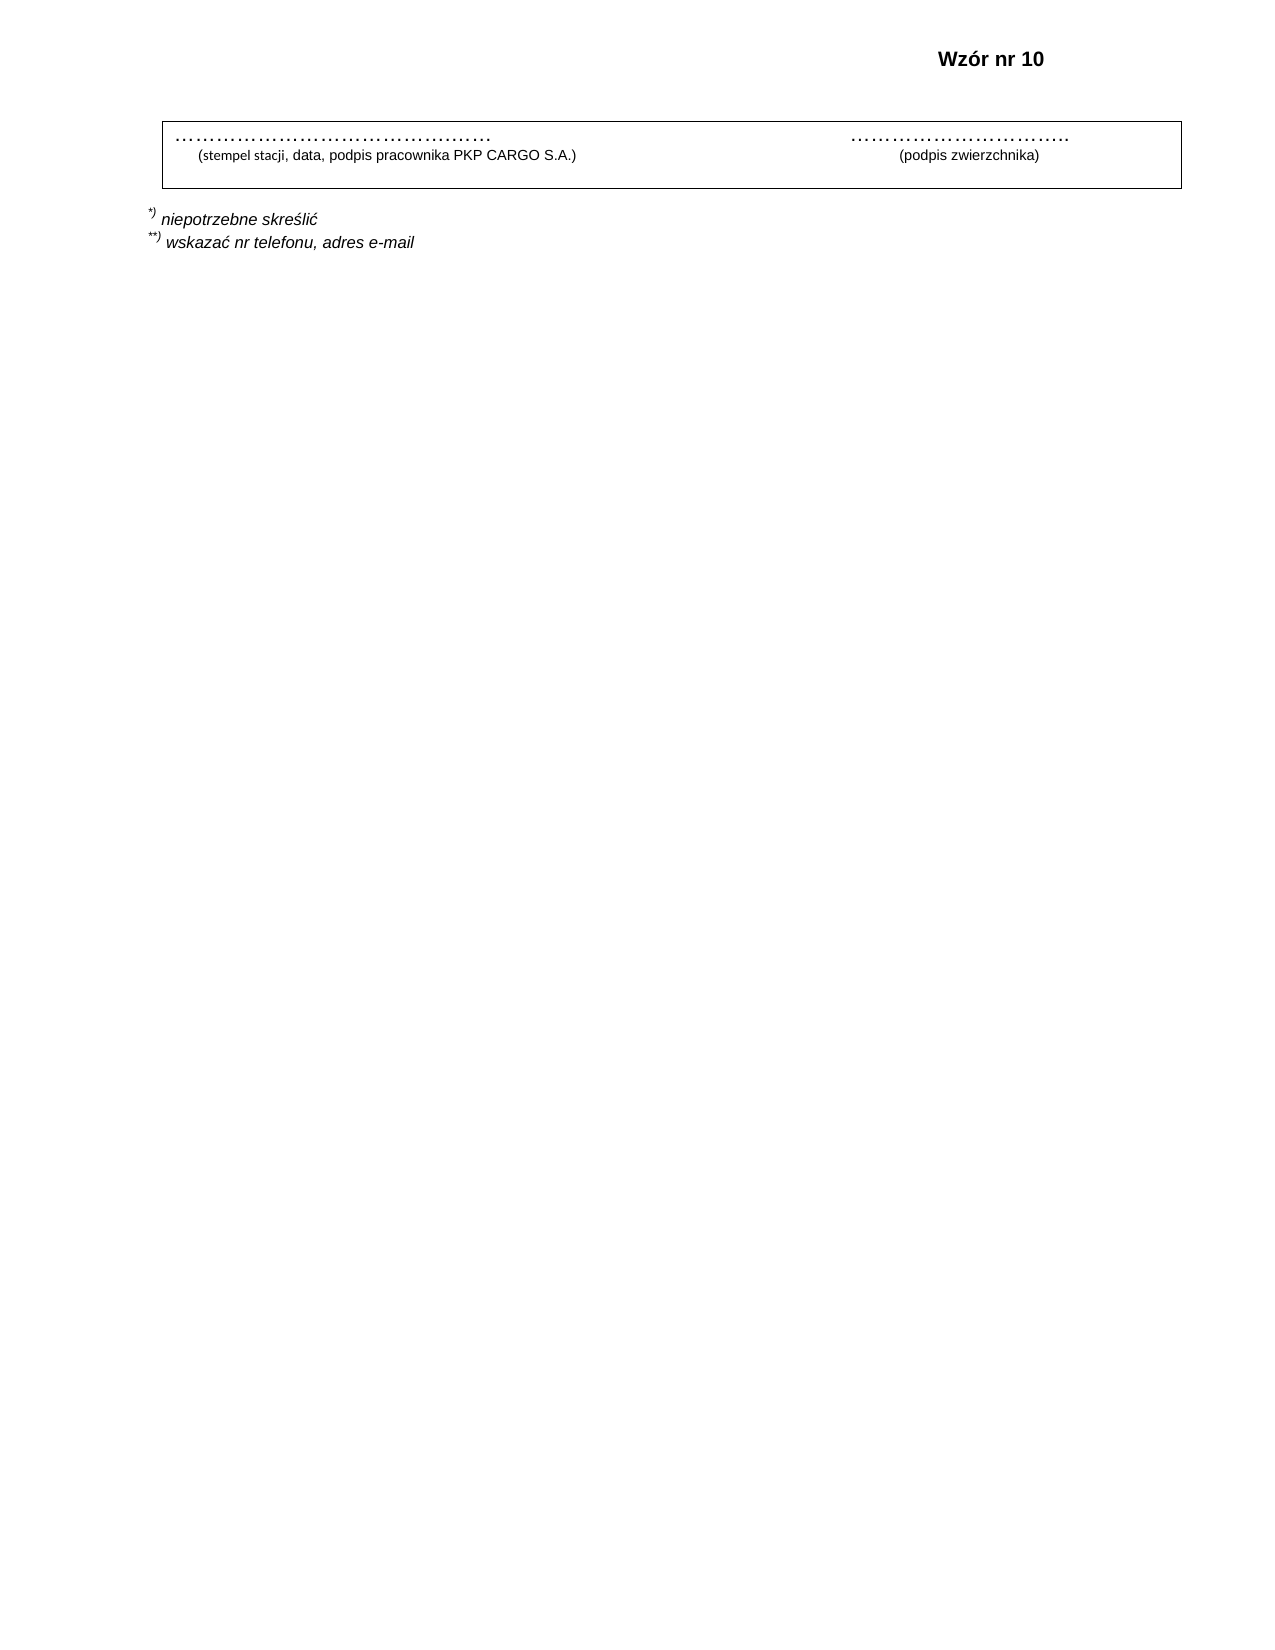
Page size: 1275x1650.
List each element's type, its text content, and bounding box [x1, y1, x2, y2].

text **) wskazać nr telefonu, adres e-mail [148, 229, 1127, 253]
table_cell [163, 122, 1181, 188]
text *) niepotrzebne skreślić [148, 205, 1127, 229]
